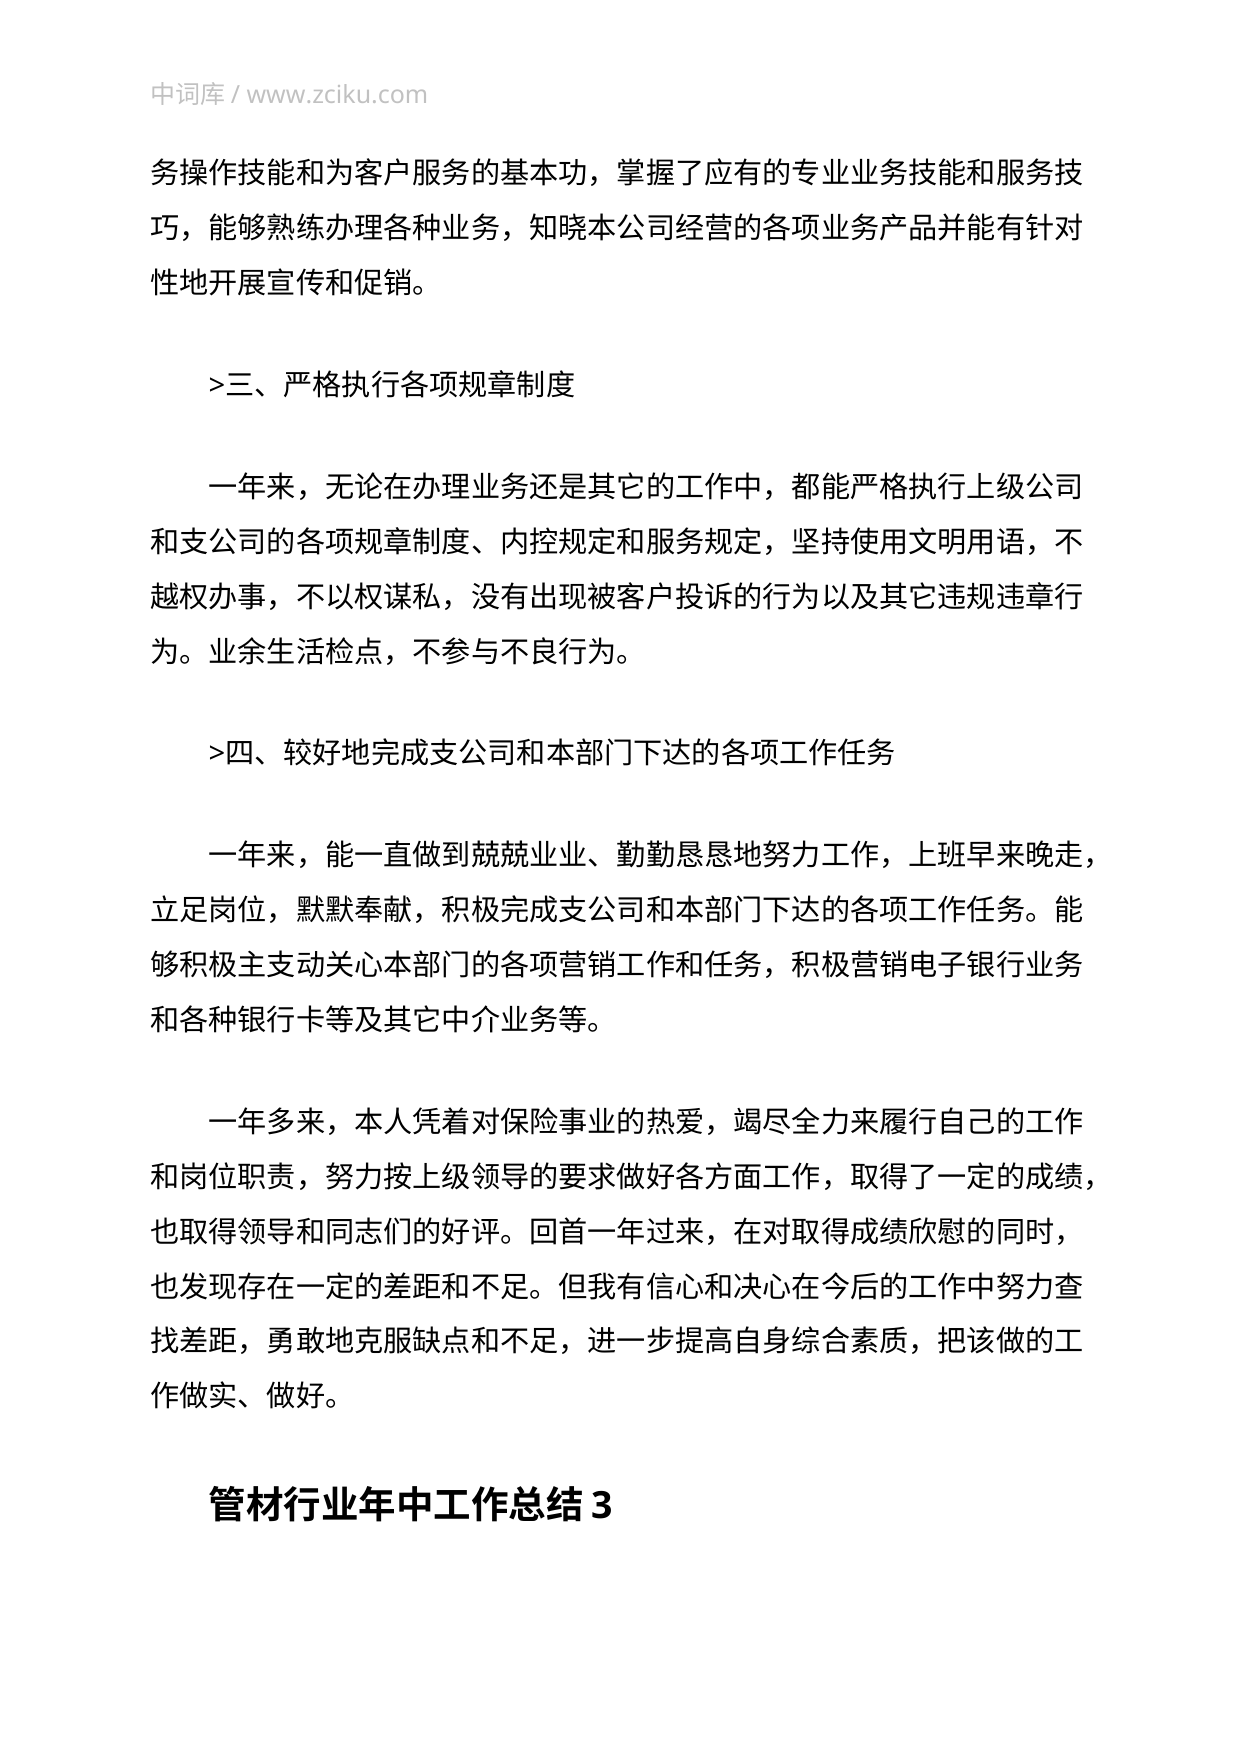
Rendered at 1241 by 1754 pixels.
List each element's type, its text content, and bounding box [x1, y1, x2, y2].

text >四、较好地完成支公司和本部门下达的各项工作任务 [150, 730, 1090, 772]
text 一年来，能一直做到兢兢业业、勤勤恳恳地努力工作，上班早来晚走，立足岗位，默默奉献，积极完成支公司和本部门下达的各项工作任务。能够积极主支动关心本部门的各项营销工作和任务，积极营销电子银行业务和各种银行卡等及其它中介业务等。 [150, 832, 1090, 1039]
text 一年多来，本人凭着对保险事业的热爱，竭尽全力来履行自己的工作和岗位职责，努力按上级领导的要求做好各方面工作，取得了一定的成绩，也取得领导和同志们的好评。回首一年过来，在对取得成绩欣慰的同时，也发现存在一定的差距和不足。但我有信心和决心在今后的工作中努力查找差距，勇敢地克服缺点和不足，进一步提高自身综合素质，把该做的工作做实、做好。 [150, 1098, 1090, 1415]
text >三、严格执行各项规章制度 [150, 362, 1090, 404]
text 管材行业年中工作总结3 [150, 1475, 1090, 1529]
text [150, 150, 1090, 302]
text 一年来，无论在办理业务还是其它的工作中，都能严格执行上级公司和支公司的各项规章制度、内控规定和服务规定，坚持使用文明用语，不越权办事，不以权谋私，没有出现被客户投诉的行为以及其它违规违章行为。业余生活检点，不参与不良行为。 [150, 463, 1090, 671]
